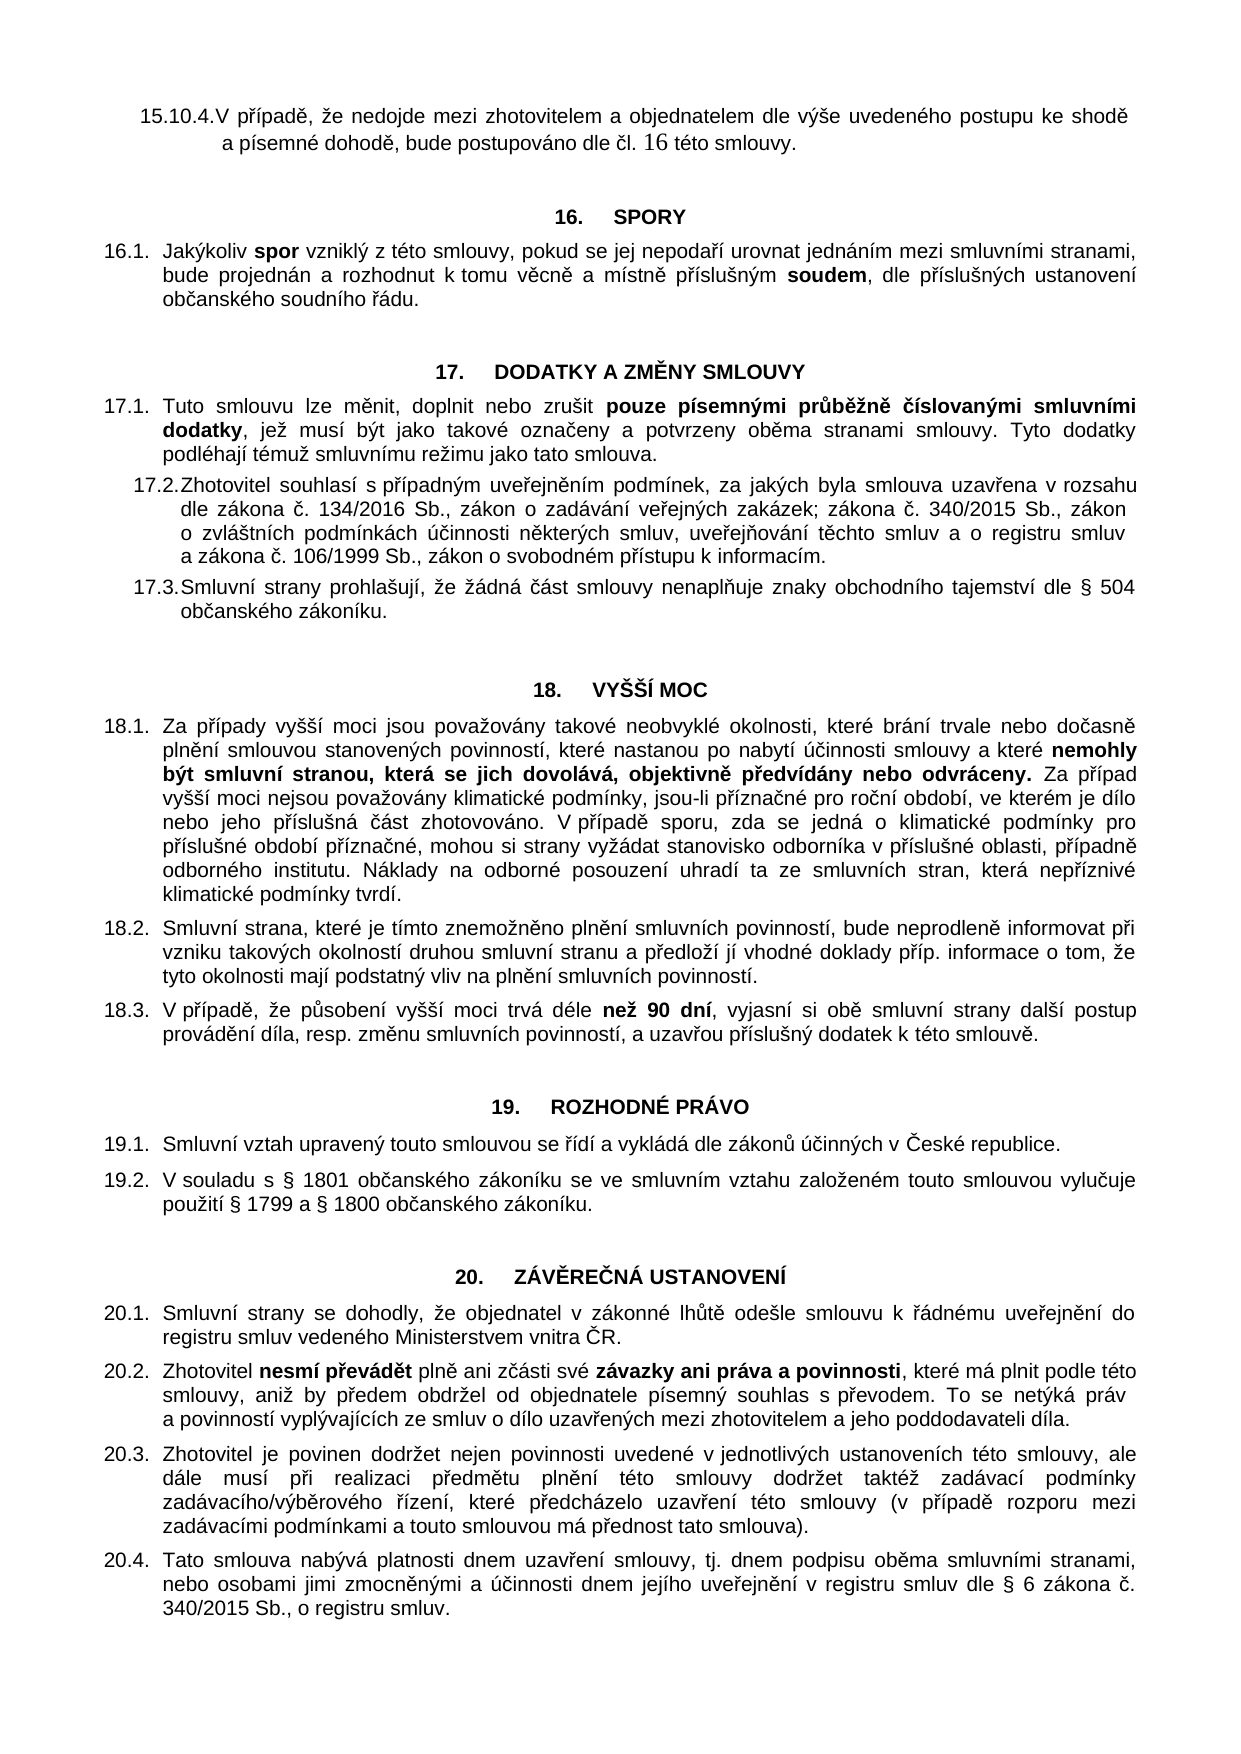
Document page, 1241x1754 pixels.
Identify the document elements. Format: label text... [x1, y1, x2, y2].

list ZÁVĚREČNÁ USTANOVENÍ [103, 1264, 1137, 1288]
list V případě, že působení vyšší moci trvá déle než 90 dní, vyjasní si obě smluvní strany další postup provádění díla, resp. změnu smluvních povinností, a uzavřou příslušný dodatek k této smlouvě. [103, 998, 1137, 1046]
list Za případy vyšší moci jsou považovány takové neobvyklé okolnosti, které brání trvale nebo dočasně plnění smlouvou stanovených povinností, které nastanou po nabytí účinnosti smlouvy a které nemohly být smluvní stranou, která se jich dovolává, objektivně předvídány nebo odvráceny. Za případ vyšší moci nejsou považovány klimatické podmínky, jsou-li příznačné pro roční období, ve kterém je dílo nebo jeho příslušná část zhotovováno. V případě sporu, zda se jedná o klimatické podmínky pro příslušné období příznačné, mohou si strany vyžádat stanovisko odborníka v příslušné oblasti, případně odborného institutu. Náklady na odborné posouzení uhradí ta ze smluvních stran, která nepříznivé klimatické podmínky tvrdí. [103, 714, 1137, 906]
list ROZHODNÉ PRÁVO [103, 1095, 1137, 1119]
list SPORY [103, 205, 1137, 229]
list Jakýkoliv spor vzniklý z této smlouvy, pokud se jej nepodaří urovnat jednáním mezi smluvními stranami, bude projednán a rozhodnut k tomu věcně a místně příslušným soudem, dle příslušných ustanovení občanského soudního řádu. [103, 239, 1137, 311]
list Tuto smlouvu lze měnit, doplnit nebo zrušit pouze písemnými průběžně číslovanými smluvními dodatky, jež musí být jako takové označeny a potvrzeny oběma stranami smlouvy. Tyto dodatky podléhají témuž smluvnímu režimu jako tato smlouva. [103, 394, 1137, 466]
list V případě, že nedojde mezi zhotovitelem a objednatelem dle výše uvedeného postupu ke shodě a písemné dohodě, bude postupováno dle čl. 16 této smlouvy. [139, 103, 1137, 156]
list Tato smlouva nabývá platnosti dnem uzavření smlouvy, tj. dnem podpisu oběma smluvními stranami, nebo osobami jimi zmocněnými a účinnosti dnem jejího uveřejnění v registru smluv dle § 6 zákona č. 340/2015 Sb., o registru smluv. [103, 1548, 1137, 1620]
list Smluvní strana, které je tímto znemožněno plnění smluvních povinností, bude neprodleně informovat při vzniku takových okolností druhou smluvní stranu a předloží jí vhodné doklady příp. informace o tom, že tyto okolnosti mají podstatný vliv na plnění smluvních povinností. [103, 916, 1137, 988]
subtitle Smluvní vztah upravený touto smlouvou se řídí a vykládá dle zákonů účinných v České republice. [103, 1131, 1137, 1155]
list DODATKY A ZMĚNY SMLOUVY [103, 360, 1137, 384]
list Smluvní strany se dohodly, že objednatel v zákonné lhůtě odešle smlouvu k řádnému uveřejnění do registru smluv vedeného Ministerstvem vnitra ČR. [103, 1301, 1137, 1349]
list Zhotovitel souhlasí s případným uveřejněním podmínek, za jakých byla smlouva uzavřena v rozsahu dle zákona č. 134/2016 Sb., zákon o zadávání veřejných zakázek; zákona č. 340/2015 Sb., zákon o zvláštních podmínkách účinnosti některých smluv, uveřejňování těchto smluv a o registru smluv a zákona č. 106/1999 Sb., zákon o svobodném přístupu k informacím. [133, 472, 1137, 568]
list Zhotovitel je povinen dodržet nejen povinnosti uvedené v jednotlivých ustanoveních této smlouvy, ale dále musí při realizaci předmětu plnění této smlouvy dodržet taktéž zadávací podmínky zadávacího/výběrového řízení, které předcházelo uzavření této smlouvy (v případě rozporu mezi zadávacími podmínkami a touto smlouvou má přednost tato smlouva). [103, 1442, 1137, 1537]
list V souladu s § 1801 občanského zákoníku se ve smluvním vztahu založeném touto smlouvou vylučuje použití § 1799 a § 1800 občanského zákoníku. [103, 1168, 1137, 1216]
list VYŠŠÍ MOC [103, 677, 1137, 701]
list Smluvní strany prohlašují, že žádná část smlouvy nenaplňuje znaky obchodního tajemství dle § 504 občanského zákoníku. [133, 574, 1137, 622]
list Zhotovitel nesmí převádět plně ani zčásti své závazky ani práva a povinnosti, které má plnit podle této smlouvy, aniž by předem obdržel od objednatele písemný souhlas s převodem. To se netýká práv a povinností vyplývajících ze smluv o dílo uzavřených mezi zhotovitelem a jeho poddodavateli díla. [103, 1359, 1137, 1431]
